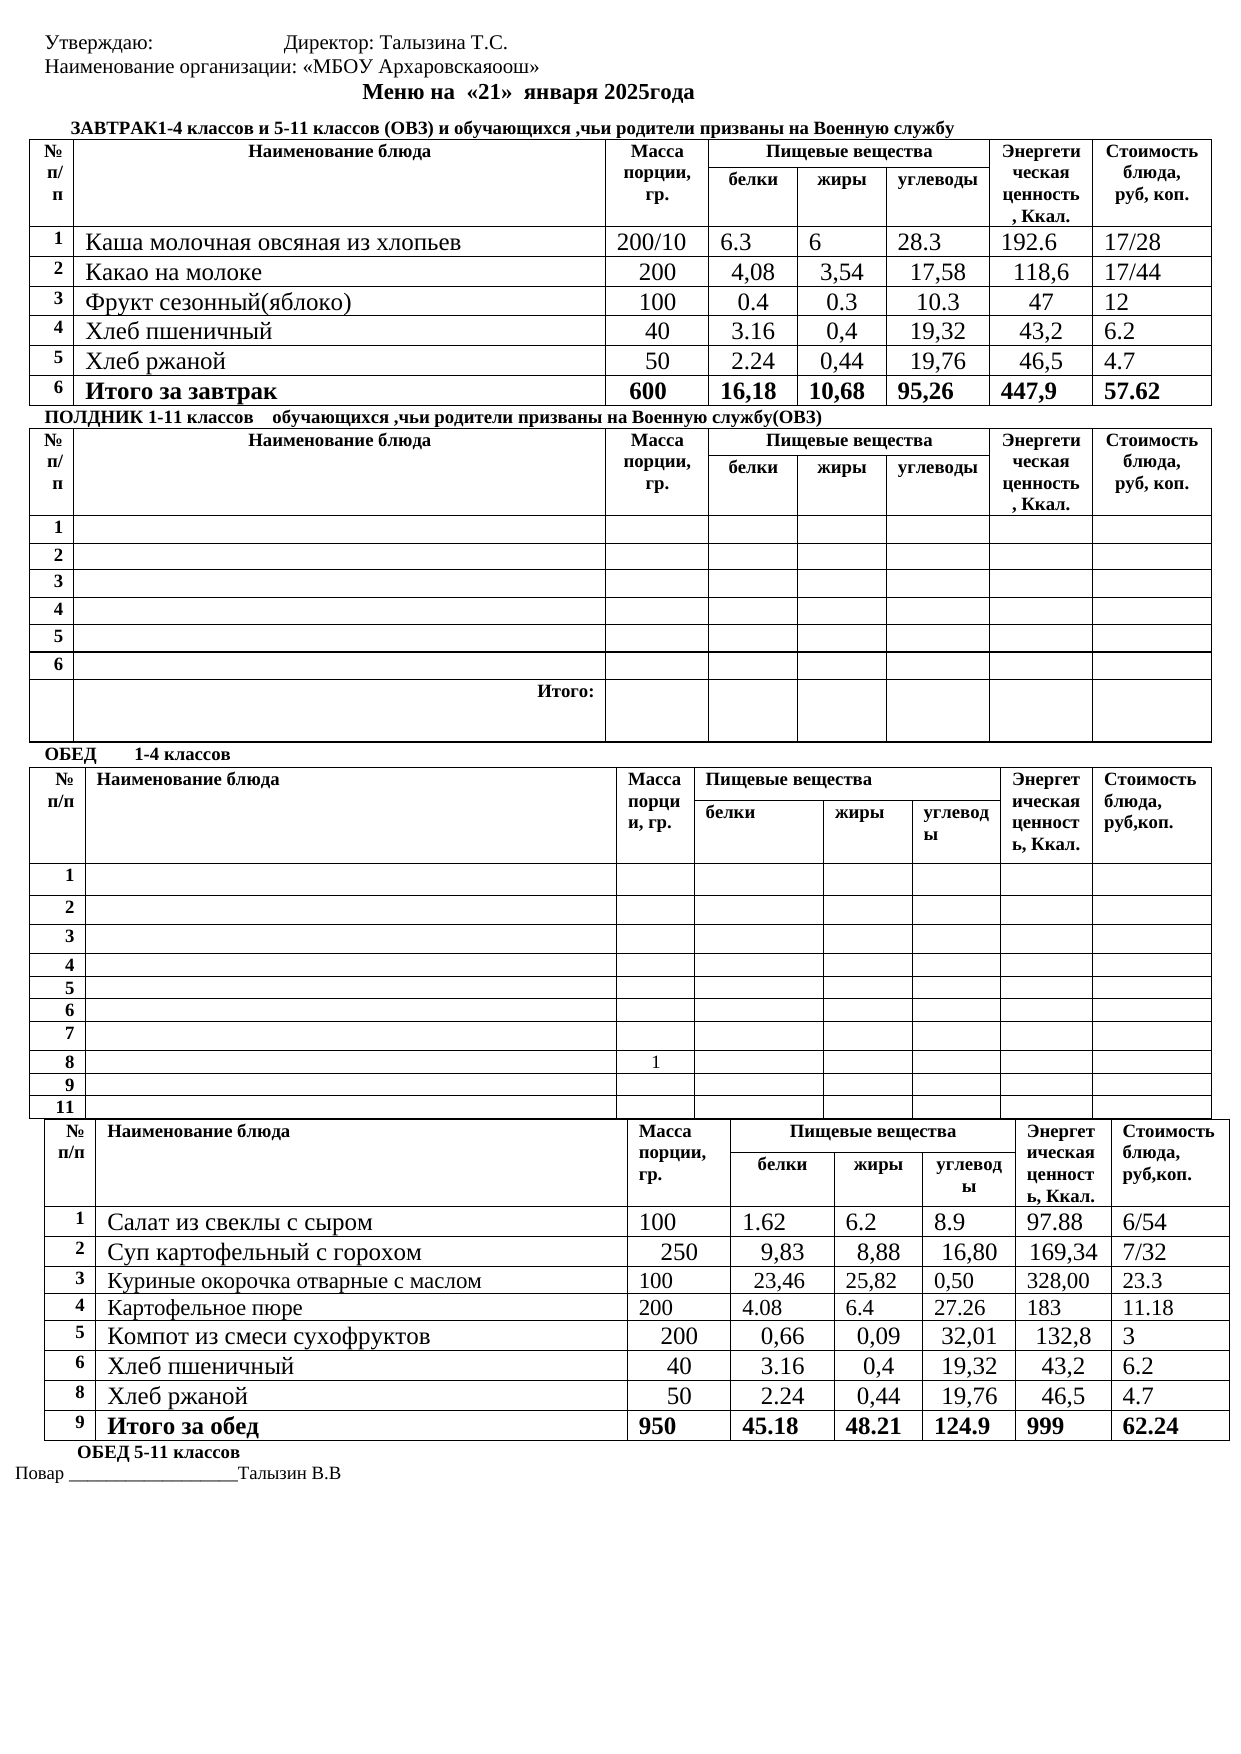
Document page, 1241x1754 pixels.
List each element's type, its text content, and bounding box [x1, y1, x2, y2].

table_cell 23,46 [731, 1267, 834, 1293]
table_cell Компот из смеси сухофруктов [96, 1321, 627, 1350]
table_cell 169,34 [1016, 1237, 1111, 1266]
table_cell 328,00 [1016, 1267, 1111, 1293]
table_cell 11 [30, 1096, 85, 1118]
table_cell [824, 864, 912, 895]
table_cell [617, 977, 694, 998]
table_header Масса порции, гр. [628, 1120, 730, 1206]
table_cell 6 [30, 376, 73, 405]
table_cell [709, 516, 797, 543]
text ЗАВТРАК1-4 классов и 5-11 классов (ОВЗ) и обучающихся ,чьи родители призваны на Военную службу [44, 117, 1226, 139]
table_cell [1093, 598, 1211, 623]
table_cell 7 [30, 1022, 85, 1050]
table_cell 17,58 [887, 257, 989, 286]
table_cell [824, 977, 912, 998]
table_cell 7/32 [1112, 1237, 1229, 1266]
table_cell [695, 1074, 823, 1095]
table_cell 9 [30, 1074, 85, 1095]
table_cell [1093, 570, 1211, 597]
table_cell [606, 598, 708, 623]
text Утверждаю: Директор: Талызина Т.С. [44, 29, 1226, 54]
table_header Пищевые вещества [709, 140, 989, 167]
table_cell 3 [45, 1267, 95, 1293]
table_cell [617, 954, 694, 976]
table_cell 50 [606, 346, 708, 375]
table_cell 19,32 [887, 316, 989, 345]
table_cell [695, 999, 823, 1021]
table_cell 118,6 [990, 257, 1092, 286]
table_cell Каша молочная овсяная из хлопьев [74, 227, 605, 256]
table_cell [1001, 864, 1092, 895]
table_cell Хлеб пшеничный [74, 316, 605, 345]
table_header Энергетическая ценность, Ккал. [990, 429, 1092, 515]
table_cell [824, 999, 912, 1021]
table_cell [1001, 1074, 1092, 1095]
table_cell 0,4 [835, 1351, 922, 1380]
table_cell 3.16 [709, 316, 797, 345]
table_cell [709, 598, 797, 623]
table_cell [695, 864, 823, 895]
table_cell [887, 570, 989, 597]
table_cell 6 [798, 227, 886, 256]
table_cell [74, 625, 605, 651]
table_cell [824, 1051, 912, 1072]
table_cell 4 [30, 316, 73, 345]
table_cell [913, 896, 1000, 924]
table_cell [798, 625, 886, 651]
table_cell Какао на молоке [74, 257, 605, 286]
table_cell 1.62 [731, 1207, 834, 1236]
table_cell [1001, 999, 1092, 1021]
table_cell 2 [30, 896, 85, 924]
table_cell [913, 1051, 1000, 1072]
table_cell 6.2 [835, 1207, 922, 1236]
table_cell 46,5 [990, 346, 1092, 375]
text ПОЛДНИК 1-11 классов обучающихся ,чьи родители призваны на Военную службу(ОВЗ) [44, 406, 1226, 427]
table_cell [74, 516, 605, 543]
table_cell 6 [45, 1351, 95, 1380]
table_header Энергетическая ценность, Ккал. [990, 140, 1092, 226]
table_cell [86, 999, 616, 1021]
table_cell Куриные окорочка отварные с маслом [96, 1267, 627, 1293]
table_cell 200 [606, 257, 708, 286]
table_cell 6 [30, 999, 85, 1021]
table_cell [74, 544, 605, 569]
table_header Наименование блюда [86, 768, 616, 863]
table_cell [86, 925, 616, 953]
table_cell 1 [617, 1051, 694, 1072]
table_cell Фрукт сезонный(яблоко) [74, 287, 605, 315]
table_cell 2.24 [731, 1381, 834, 1410]
table_cell 447,9 [990, 376, 1092, 405]
table_cell 2 [45, 1237, 95, 1266]
table_cell 950 [628, 1411, 730, 1439]
table_cell [913, 925, 1000, 953]
table_cell [1093, 954, 1211, 976]
table_cell 8 [45, 1381, 95, 1410]
table_cell Итого: [74, 680, 605, 741]
table_header Стоимость блюда, руб,коп. [1093, 768, 1211, 863]
table_cell Итого за завтрак [74, 376, 605, 405]
table_cell [74, 570, 605, 597]
table_cell 47 [990, 287, 1092, 315]
table_cell [913, 954, 1000, 976]
table_cell [709, 570, 797, 597]
table_cell [617, 1022, 694, 1050]
table_cell [1001, 896, 1092, 924]
table_cell белки [731, 1153, 834, 1206]
table_cell 4,08 [709, 257, 797, 286]
table_cell 40 [606, 316, 708, 345]
table_cell [913, 999, 1000, 1021]
table_cell [990, 516, 1092, 543]
table_cell [1001, 1022, 1092, 1050]
table_cell 27.26 [923, 1294, 1015, 1320]
text Наименование организации: «МБОУ Архаровскаяоош» [44, 54, 1226, 78]
table_cell 40 [628, 1351, 730, 1380]
table_cell [798, 544, 886, 569]
table_cell 0,4 [798, 316, 886, 345]
table_cell 17/28 [1093, 227, 1211, 256]
table_cell [1001, 1051, 1092, 1072]
table_cell [1001, 977, 1092, 998]
table_cell 10.3 [887, 287, 989, 315]
table_cell [617, 896, 694, 924]
table_cell 9 [45, 1411, 95, 1439]
table_header Пищевые вещества [709, 429, 989, 455]
table_cell 0,66 [731, 1321, 834, 1350]
table_cell [1001, 954, 1092, 976]
table_cell [1093, 680, 1211, 741]
table_cell 19,76 [887, 346, 989, 375]
table_cell [990, 680, 1092, 741]
table_cell жиры [835, 1153, 922, 1206]
table_cell 3 [30, 287, 73, 315]
table_cell жиры [824, 801, 912, 863]
table_cell 6/54 [1112, 1207, 1229, 1236]
table_cell [887, 680, 989, 741]
table_cell [695, 977, 823, 998]
table_cell 43,2 [1016, 1351, 1111, 1380]
table_cell углеводы [923, 1153, 1015, 1206]
table_header Масса порции, гр. [606, 140, 708, 226]
table_cell жиры [798, 456, 886, 515]
table_cell [1093, 1074, 1211, 1095]
table_cell 200/10 [606, 227, 708, 256]
table_cell 183 [1016, 1294, 1111, 1320]
table_cell [990, 598, 1092, 623]
table_header Наименование блюда [74, 429, 605, 515]
table_cell [913, 1074, 1000, 1095]
table_cell [798, 598, 886, 623]
table_cell [709, 544, 797, 569]
table_cell [74, 598, 605, 623]
table_cell 124.9 [923, 1411, 1015, 1439]
table_cell [617, 864, 694, 895]
table_cell [30, 680, 73, 741]
table_cell 3,54 [798, 257, 886, 286]
table_cell 3 [1112, 1321, 1229, 1350]
table_cell [798, 680, 886, 741]
table_cell 8,88 [835, 1237, 922, 1266]
table_cell 8 [30, 1051, 85, 1072]
table_cell 100 [628, 1267, 730, 1293]
table_header Стоимость блюда, руб,коп. [1112, 1120, 1229, 1206]
table_cell 2 [30, 257, 73, 286]
table_cell 50 [628, 1381, 730, 1410]
table_cell 100 [628, 1207, 730, 1236]
table_cell [606, 516, 708, 543]
table_cell 25,82 [835, 1267, 922, 1293]
table_cell [606, 570, 708, 597]
table_cell 999 [1016, 1411, 1111, 1439]
table_header Наименование блюда [74, 140, 605, 226]
table_cell [798, 653, 886, 679]
table_cell [1001, 925, 1092, 953]
table_cell [606, 653, 708, 679]
table_cell 600 [606, 376, 708, 405]
table_cell 9,83 [731, 1237, 834, 1266]
table_cell [1093, 864, 1211, 895]
table_cell [990, 625, 1092, 651]
table_cell 19,32 [923, 1351, 1015, 1380]
table_cell [913, 1096, 1000, 1118]
table_cell 1 [45, 1207, 95, 1236]
table_cell 4.08 [731, 1294, 834, 1320]
table_cell 5 [30, 977, 85, 998]
table_header Энергетическая ценность, Ккал. [1016, 1120, 1111, 1206]
table_cell 4 [30, 954, 85, 976]
table_cell 4 [45, 1294, 95, 1320]
table_cell 5 [30, 346, 73, 375]
table_cell [1093, 977, 1211, 998]
table_cell [913, 1022, 1000, 1050]
table_header Наименование блюда [96, 1120, 627, 1206]
table_cell [86, 896, 616, 924]
table_cell 0.4 [709, 287, 797, 315]
table_cell [709, 680, 797, 741]
table_cell 16,18 [709, 376, 797, 405]
table_cell 0,44 [835, 1381, 922, 1410]
table_cell 12 [1093, 287, 1211, 315]
table_cell белки [709, 456, 797, 515]
table_cell углеводы [913, 801, 1000, 863]
table_cell [824, 896, 912, 924]
table_cell 11.18 [1112, 1294, 1229, 1320]
table_cell Итого за обед [96, 1411, 627, 1439]
table_header № п/п [30, 429, 73, 515]
table_cell [887, 625, 989, 651]
table_cell [990, 544, 1092, 569]
table_cell 2.24 [709, 346, 797, 375]
table_cell [86, 1074, 616, 1095]
table_cell 4.7 [1112, 1381, 1229, 1410]
text Повар __________________Талызин В.В [15, 1462, 1240, 1484]
table_cell 0,09 [835, 1321, 922, 1350]
table_cell 32,01 [923, 1321, 1015, 1350]
table_cell 5 [30, 625, 73, 651]
table_header № п/п [30, 140, 73, 226]
table_cell [695, 925, 823, 953]
table_cell 17/44 [1093, 257, 1211, 286]
table_cell 200 [628, 1294, 730, 1320]
table_cell [617, 925, 694, 953]
table_cell [990, 653, 1092, 679]
table_cell [86, 864, 616, 895]
table_cell 6.4 [835, 1294, 922, 1320]
table_header Масса порции, гр. [606, 429, 708, 515]
table_cell [695, 896, 823, 924]
table_cell [1093, 1096, 1211, 1118]
table_cell [695, 1096, 823, 1118]
table_cell 10,68 [798, 376, 886, 405]
table_cell [617, 1074, 694, 1095]
table_cell 3.16 [731, 1351, 834, 1380]
table_cell 1 [30, 227, 73, 256]
table_cell [913, 977, 1000, 998]
table_cell 19,76 [923, 1381, 1015, 1410]
table_cell жиры [798, 168, 886, 226]
table_cell [86, 954, 616, 976]
table_cell [86, 1051, 616, 1072]
table_cell 100 [606, 287, 708, 315]
table_cell 1 [30, 516, 73, 543]
table_cell 16,80 [923, 1237, 1015, 1266]
table_cell Хлеб ржаной [96, 1381, 627, 1410]
table_cell [990, 570, 1092, 597]
table_cell 6.2 [1093, 316, 1211, 345]
table_cell [1093, 1051, 1211, 1072]
table_cell 6 [30, 653, 73, 679]
table_cell [606, 625, 708, 651]
table_header Энергетическая ценность, Ккал. [1001, 768, 1092, 863]
table_cell Картофельное пюре [96, 1294, 627, 1320]
table_cell [824, 925, 912, 953]
table_cell 62.24 [1112, 1411, 1229, 1439]
table_cell углеводы [887, 168, 989, 226]
table_cell [86, 977, 616, 998]
table_cell [86, 1096, 616, 1118]
table_cell [1093, 516, 1211, 543]
table_cell [824, 1096, 912, 1118]
table_header Пищевые вещества [731, 1120, 1015, 1152]
table_cell [1093, 625, 1211, 651]
table_cell 95,26 [887, 376, 989, 405]
table_cell 132,8 [1016, 1321, 1111, 1350]
table_cell [1093, 544, 1211, 569]
table_cell [1001, 1096, 1092, 1118]
table_cell 0,44 [798, 346, 886, 375]
text Меню на «21» января 2025года [44, 78, 1226, 104]
table_cell [824, 1022, 912, 1050]
table_cell 8.9 [923, 1207, 1015, 1236]
table_cell [1093, 653, 1211, 679]
table_cell Суп картофельный с горохом [96, 1237, 627, 1266]
table_cell [86, 1022, 616, 1050]
table_cell [1093, 925, 1211, 953]
table_cell Хлеб пшеничный [96, 1351, 627, 1380]
table_cell 0.3 [798, 287, 886, 315]
table_cell 45.18 [731, 1411, 834, 1439]
table_cell [606, 680, 708, 741]
table_cell белки [695, 801, 823, 863]
table_cell [1093, 896, 1211, 924]
table_cell 4 [30, 598, 73, 623]
table_cell 200 [628, 1321, 730, 1350]
table_header № п/п [30, 768, 85, 863]
table_cell 28.3 [887, 227, 989, 256]
table_cell 0,50 [923, 1267, 1015, 1293]
table_cell [1093, 1022, 1211, 1050]
table_cell [695, 954, 823, 976]
table_cell [824, 954, 912, 976]
table_cell 48.21 [835, 1411, 922, 1439]
table_cell 1 [30, 864, 85, 895]
table_header № п/п [45, 1120, 95, 1206]
table_cell 97.88 [1016, 1207, 1111, 1236]
table_cell [824, 1074, 912, 1095]
table_cell 192.6 [990, 227, 1092, 256]
table_header Стоимость блюда, руб, коп. [1093, 429, 1211, 515]
table_cell 46,5 [1016, 1381, 1111, 1410]
table_cell 5 [45, 1321, 95, 1350]
text ОБЕД 1-4 классов [44, 742, 1226, 764]
table_header Масса порции, гр. [617, 768, 694, 863]
table_cell [887, 598, 989, 623]
table_cell [695, 1022, 823, 1050]
table_cell [695, 1051, 823, 1072]
table_cell [617, 999, 694, 1021]
table_cell 4.7 [1093, 346, 1211, 375]
table_cell [887, 653, 989, 679]
table_cell 6.3 [709, 227, 797, 256]
table_cell 3 [30, 925, 85, 953]
table_cell 57.62 [1093, 376, 1211, 405]
table_cell [606, 544, 708, 569]
table_cell [798, 516, 886, 543]
text ОБЕД 5-11 классов [44, 1441, 1240, 1462]
table_cell [887, 544, 989, 569]
table_cell 250 [628, 1237, 730, 1266]
table_cell [709, 625, 797, 651]
table_cell 3 [30, 570, 73, 597]
table_cell 6.2 [1112, 1351, 1229, 1380]
table_cell 2 [30, 544, 73, 569]
table_header Пищевые вещества [695, 768, 1000, 800]
table_cell [709, 653, 797, 679]
table_cell [1093, 999, 1211, 1021]
table_cell 23.3 [1112, 1267, 1229, 1293]
table_cell [617, 1096, 694, 1118]
table_cell [798, 570, 886, 597]
table_cell Хлеб ржаной [74, 346, 605, 375]
table_cell белки [709, 168, 797, 226]
table_cell углеводы [887, 456, 989, 515]
table_header Стоимость блюда, руб, коп. [1093, 140, 1211, 226]
table_cell [913, 864, 1000, 895]
table_cell 43,2 [990, 316, 1092, 345]
table_cell Салат из свеклы с сыром [96, 1207, 627, 1236]
table_cell [74, 653, 605, 679]
table_cell [887, 516, 989, 543]
